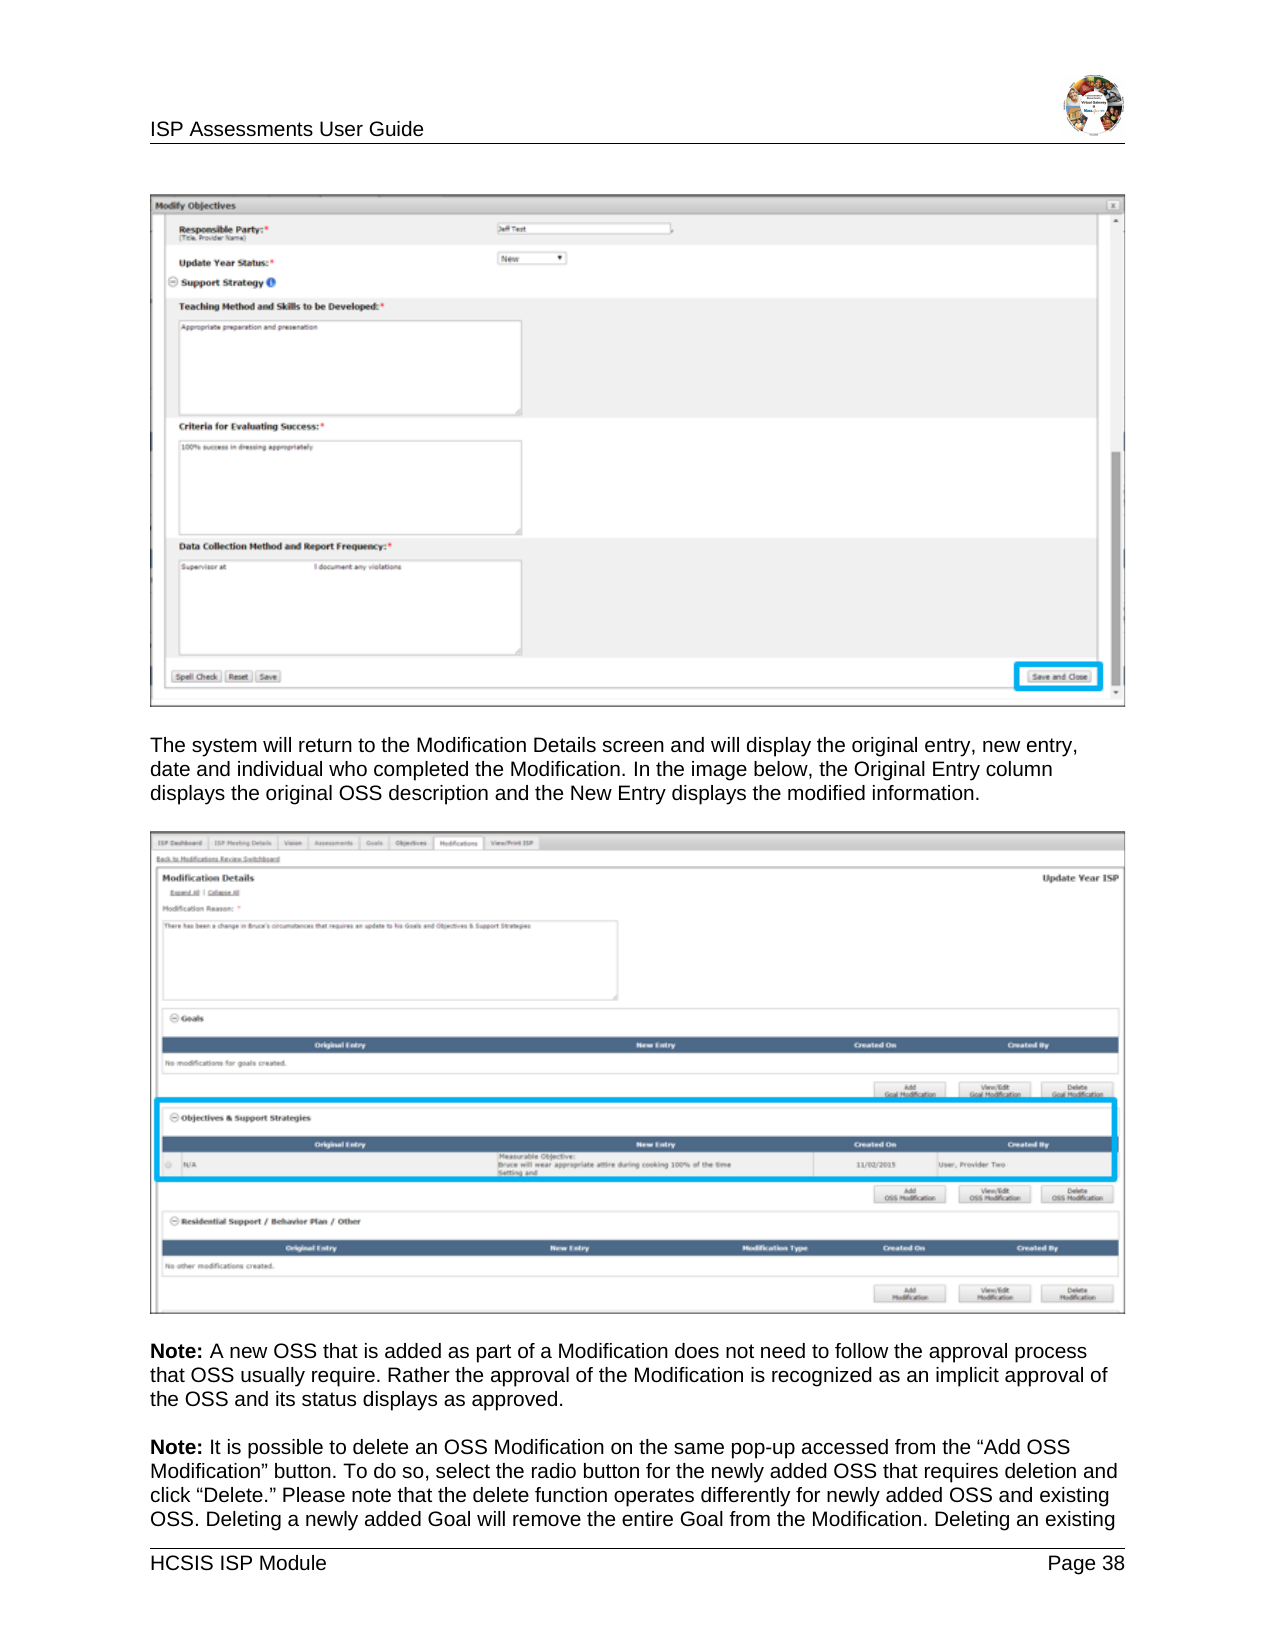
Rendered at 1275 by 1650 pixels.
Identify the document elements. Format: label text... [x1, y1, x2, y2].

text The system will return to the Modification Details screen and will display the original entry, new entry, date and individual who completed the Modification. In the image below, the Original Entry column displays the original OSS description and the New Entry displays the modified information. [150, 733, 1125, 805]
picture [150, 831, 1125, 1314]
picture [1062, 75, 1125, 136]
text Note: A new OSS that is added as part of a Modification does not need to follow the approval process that OSS usually require. Rather the approval of the Modification is recognized as an implicit approval of the OSS and its status displays as approved. [150, 1339, 1125, 1411]
picture [150, 194, 1125, 707]
